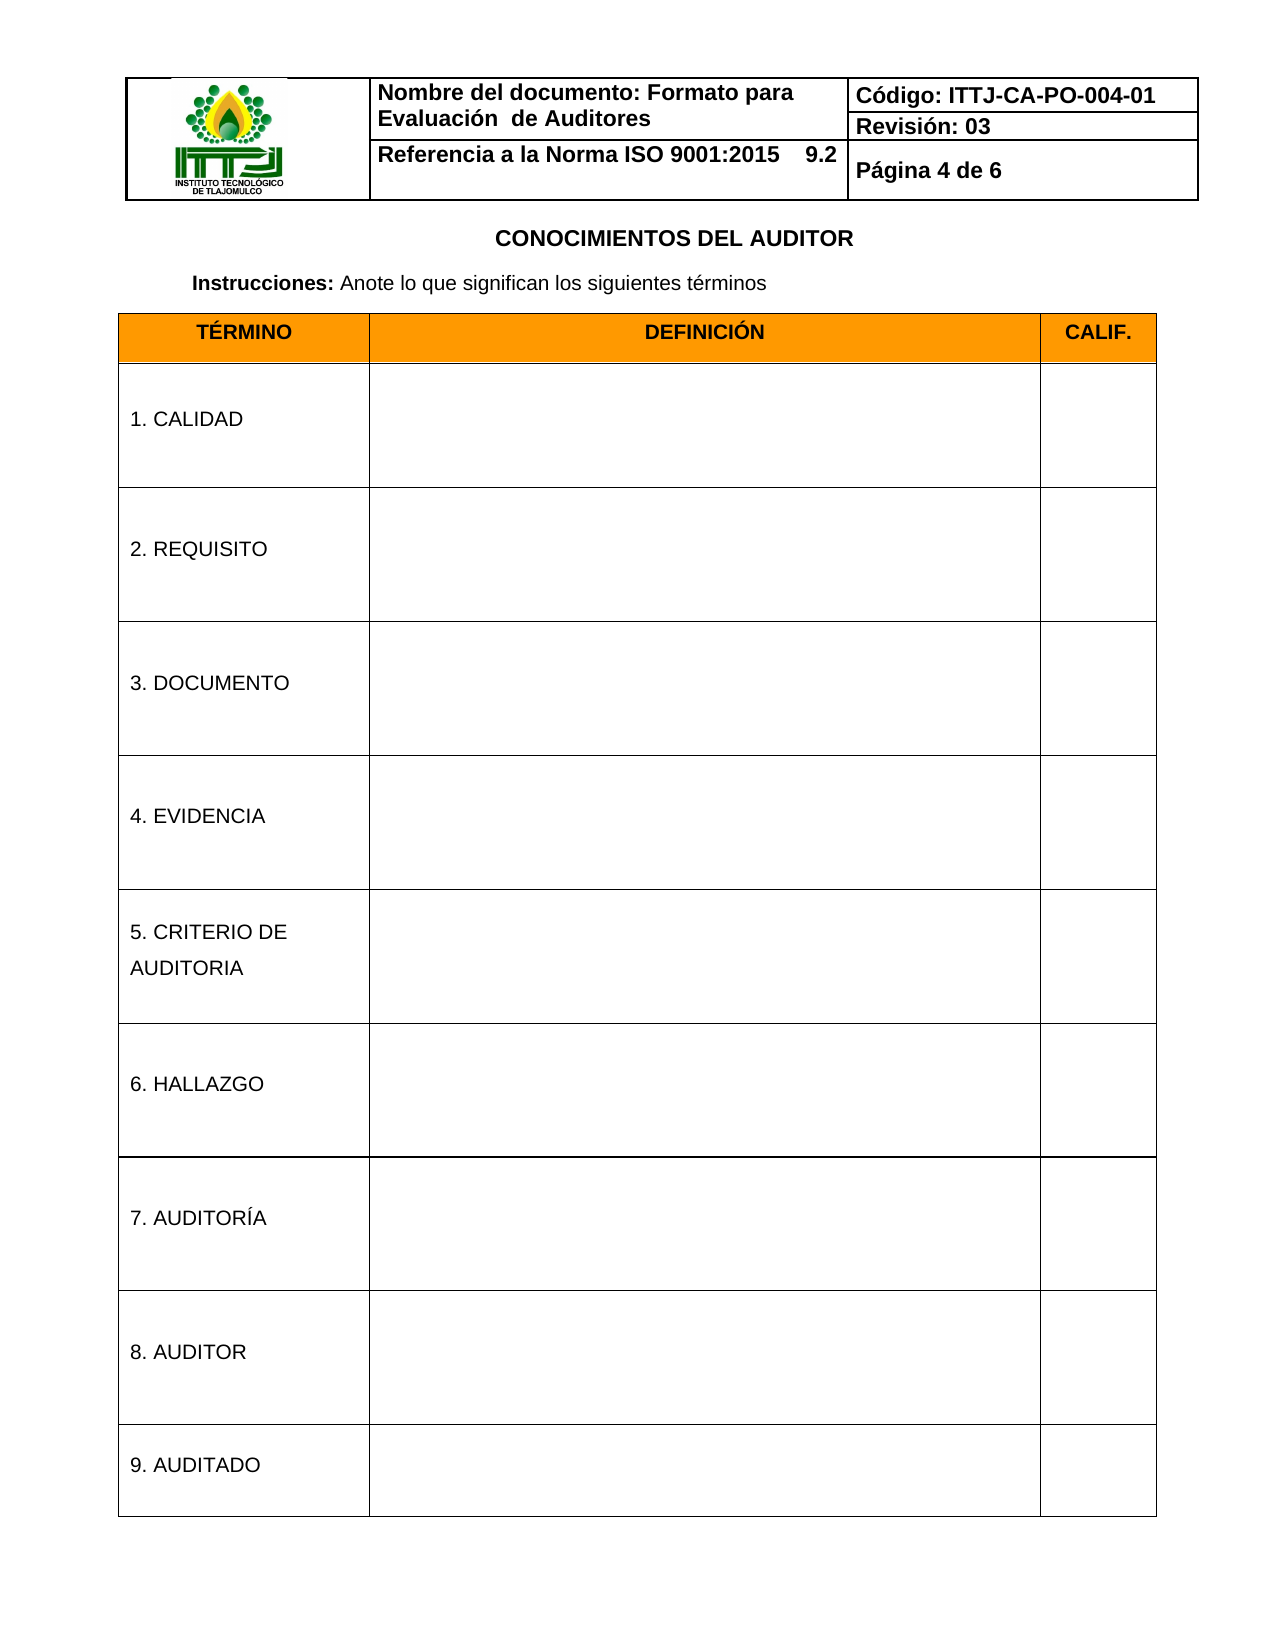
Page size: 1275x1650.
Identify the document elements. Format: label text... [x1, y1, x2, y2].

table_cell 3. DOCUMENTO [119, 622, 369, 755]
table_header DEFINICIÓN [370, 314, 1040, 362]
table_cell [370, 1158, 1040, 1290]
table_cell [370, 1024, 1040, 1156]
table_cell [370, 1291, 1040, 1424]
table_cell [1041, 1158, 1156, 1290]
table_cell [370, 488, 1040, 621]
table_cell [1041, 756, 1156, 889]
table_cell 9. AUDITADO [119, 1425, 369, 1516]
table_cell [370, 890, 1040, 1022]
table_cell [1041, 890, 1156, 1022]
table_cell [370, 1425, 1040, 1516]
text CONOCIMIENTOS DEL AUDITOR [118, 225, 1157, 251]
table_cell 1. CALIDAD [119, 364, 369, 487]
text Instrucciones: Anote lo que significan los siguientes términos [118, 271, 1157, 295]
table_cell 6. HALLAZGO [119, 1024, 369, 1156]
table_header TÉRMINO [119, 314, 369, 362]
table_cell 2. REQUISITO [119, 488, 369, 621]
table_cell 4. EVIDENCIA [119, 756, 369, 889]
table_cell 5. CRITERIO DE AUDITORIA [119, 890, 369, 1022]
table_cell [1041, 1024, 1156, 1156]
table_cell 8. AUDITOR [119, 1291, 369, 1424]
table_cell [1041, 622, 1156, 755]
table_cell [370, 622, 1040, 755]
table_cell 7. AUDITORÍA [119, 1158, 369, 1290]
table_cell [1041, 1291, 1156, 1424]
table_cell [370, 756, 1040, 889]
table_cell [1041, 364, 1156, 487]
table_cell [1041, 1425, 1156, 1516]
table_header CALIF. [1041, 314, 1156, 362]
table_cell [1041, 488, 1156, 621]
table_cell [370, 364, 1040, 487]
picture [171, 78, 288, 199]
